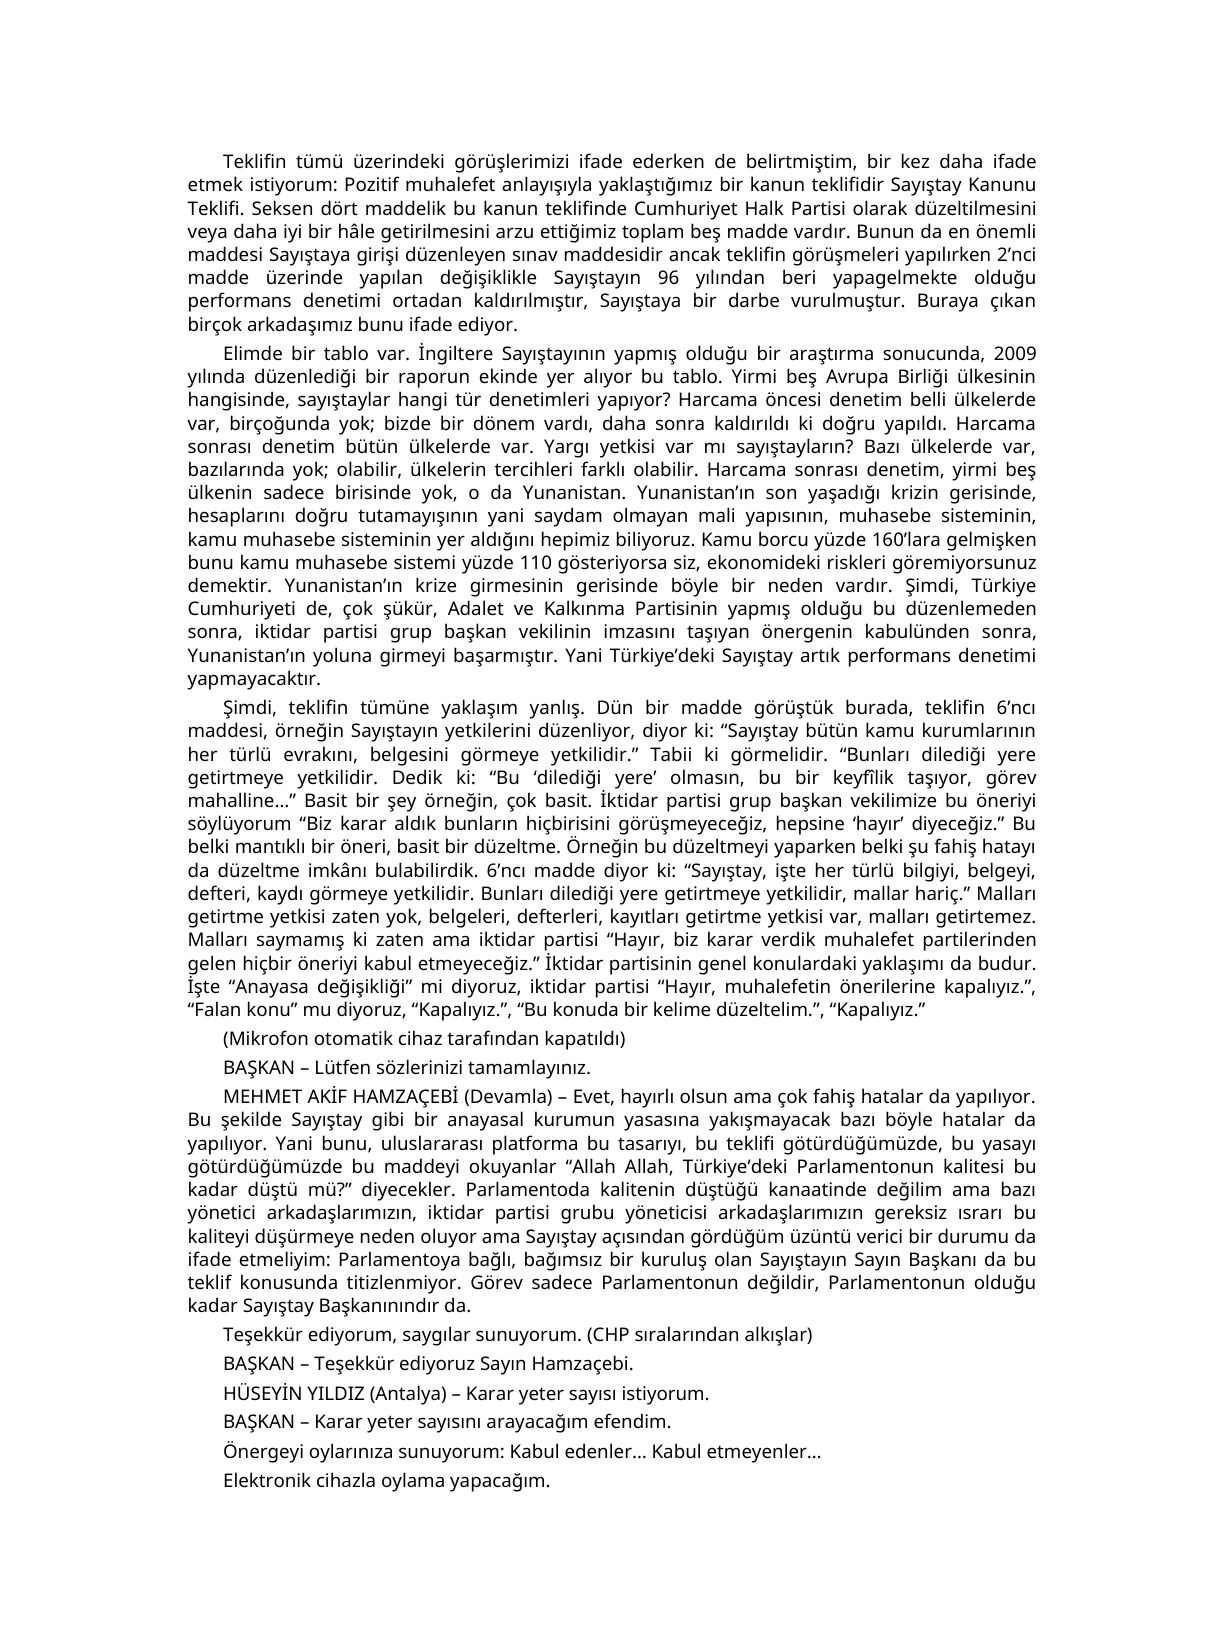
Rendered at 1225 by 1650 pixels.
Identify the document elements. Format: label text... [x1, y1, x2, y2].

text Şimdi, teklifin tümüne yaklaşım yanlış. Dün bir madde görüştük burada, teklifin 6’ncı maddesi, örneğin Sayıştayın yetkilerini düzenliyor, diyor ki: “Sayıştay bütün kamu kurumlarının her türlü evrakını, belgesini görmeye yetkilidir.” Tabii ki görmelidir. “Bunları dilediği yere getirtmeye yetkilidir. Dedik ki: “Bu ‘dilediği yere’ olmasın, bu bir keyfîlik taşıyor, görev mahalline…” Basit bir şey örneğin, çok basit. İktidar partisi grup başkan vekilimize bu öneriyi söylüyorum “Biz karar aldık bunların hiçbirisini görüşmeyeceğiz, hepsine ‘hayır’ diyeceğiz.” Bu belki mantıklı bir öneri, basit bir düzeltme. Örneğin bu düzeltmeyi yaparken belki şu fahiş hatayı da düzeltme imkânı bulabilirdik. 6’ncı madde diyor ki: “Sayıştay, işte her türlü bilgiyi, belgeyi, defteri, kaydı görmeye yetkilidir. Bunları dilediği yere getirtmeye yetkilidir, mallar hariç.” Malları getirtme yetkisi zaten yok, belgeleri, defterleri, kayıtları getirtme yetkisi var, malları getirtemez. Malları saymamış ki zaten ama iktidar partisi “Hayır, biz karar verdik muhalefet partilerinden gelen hiçbir öneriyi kabul etmeyeceğiz.” İktidar partisinin genel konulardaki yaklaşımı da budur. İşte “Anayasa değişikliği” mi diyoruz, iktidar partisi “Hayır, muhalefetin önerilerine kapalıyız.”, “Falan konu” mu diyoruz, “Kapalıyız.”, “Bu konuda bir kelime düzeltelim.”, “Kapalıyız.” [187, 696, 1037, 1021]
text (Mikrofon otomatik cihaz tarafından kapatıldı) [187, 1027, 1037, 1050]
text Önergeyi oylarınıza sunuyorum: Kabul edenler… Kabul etmeyenler… [187, 1439, 1037, 1463]
text BAŞKAN – Teşekkür ediyoruz Sayın Hamzaçebi. [187, 1352, 1037, 1376]
text BAŞKAN – Lütfen sözlerinizi tamamlayınız. [187, 1056, 1037, 1079]
text HÜSEYİN YILDIZ (Antalya) – Karar yeter sayısı istiyorum. [187, 1381, 1037, 1404]
text MEHMET AKİF HAMZAÇEBİ (Devamla) – Evet, hayırlı olsun ama çok fahiş hatalar da yapılıyor. Bu şekilde Sayıştay gibi bir anayasal kurumun yasasına yakışmayacak bazı böyle hatalar da yapılıyor. Yani bunu, uluslararası platforma bu tasarıyı, bu teklifi götürdüğümüzde, bu yasayı götürdüğümüzde bu maddeyi okuyanlar “Allah Allah, Türkiye’deki Parlamentonun kalitesi bu kadar düştü mü?” diyecekler. Parlamentoda kalitenin düştüğü kanaatinde değilim ama bazı yönetici arkadaşlarımızın, iktidar partisi grubu yöneticisi arkadaşlarımızın gereksiz ısrarı bu kaliteyi düşürmeye neden oluyor ama Sayıştay açısından gördüğüm üzüntü verici bir durumu da ifade etmeliyim: Parlamentoya bağlı, bağımsız bir kuruluş olan Sayıştayın Sayın Başkanı da bu teklif konusunda titizlenmiyor. Görev sadece Parlamentonun değildir, Parlamentonun olduğu kadar Sayıştay Başkanınındır da. [187, 1085, 1037, 1317]
text Elektronik cihazla oylama yapacağım. [187, 1468, 1037, 1492]
text Teşekkür ediyorum, saygılar sunuyorum. (CHP sıralarından alkışlar) [187, 1323, 1037, 1346]
text BAŞKAN – Karar yeter sayısını arayacağım efendim. [187, 1410, 1037, 1434]
text Teklifin tümü üzerindeki görüşlerimizi ifade ederken de belirtmiştim, bir kez daha ifade etmek istiyorum: Pozitif muhalefet anlayışıyla yaklaştığımız bir kanun teklifidir Sayıştay Kanunu Teklifi. Seksen dört maddelik bu kanun teklifinde Cumhuriyet Halk Partisi olarak düzeltilmesini veya daha iyi bir hâle getirilmesini arzu ettiğimiz toplam beş madde vardır. Bunun da en önemli maddesi Sayıştaya girişi düzenleyen sınav maddesidir ancak teklifin görüşmeleri yapılırken 2’nci madde üzerinde yapılan değişiklikle Sayıştayın 96 yılından beri yapagelmekte olduğu performans denetimi ortadan kaldırılmıştır, Sayıştaya bir darbe vurulmuştur. Buraya çıkan birçok arkadaşımız bunu ifade ediyor. [187, 150, 1037, 336]
text Elimde bir tablo var. İngiltere Sayıştayının yapmış olduğu bir araştırma sonucunda, 2009 yılında düzenlediği bir raporun ekinde yer alıyor bu tablo. Yirmi beş Avrupa Birliği ülkesinin hangisinde, sayıştaylar hangi tür denetimleri yapıyor? Harcama öncesi denetim belli ülkelerde var, birçoğunda yok; bizde bir dönem vardı, daha sonra kaldırıldı ki doğru yapıldı. Harcama sonrası denetim bütün ülkelerde var. Yargı yetkisi var mı sayıştayların? Bazı ülkelerde var, bazılarında yok; olabilir, ülkelerin tercihleri farklı olabilir. Harcama sonrası denetim, yirmi beş ülkenin sadece birisinde yok, o da Yunanistan. Yunanistan’ın son yaşadığı krizin gerisinde, hesaplarını doğru tutamayışının yani saydam olmayan mali yapısının, muhasebe sisteminin, kamu muhasebe sisteminin yer aldığını hepimiz biliyoruz. Kamu borcu yüzde 160’lara gelmişken bunu kamu muhasebe sistemi yüzde 110 gösteriyorsa siz, ekonomideki riskleri göremiyorsunuz demektir. Yunanistan’ın krize girmesinin gerisinde böyle bir neden vardır. Şimdi, Türkiye Cumhuriyeti de, çok şükür, Adalet ve Kalkınma Partisinin yapmış olduğu bu düzenlemeden sonra, iktidar partisi grup başkan vekilinin imzasını taşıyan önergenin kabulünden sonra, Yunanistan’ın yoluna girmeyi başarmıştır. Yani Türkiye’deki Sayıştay artık performans denetimi yapmayacaktır. [187, 342, 1037, 690]
